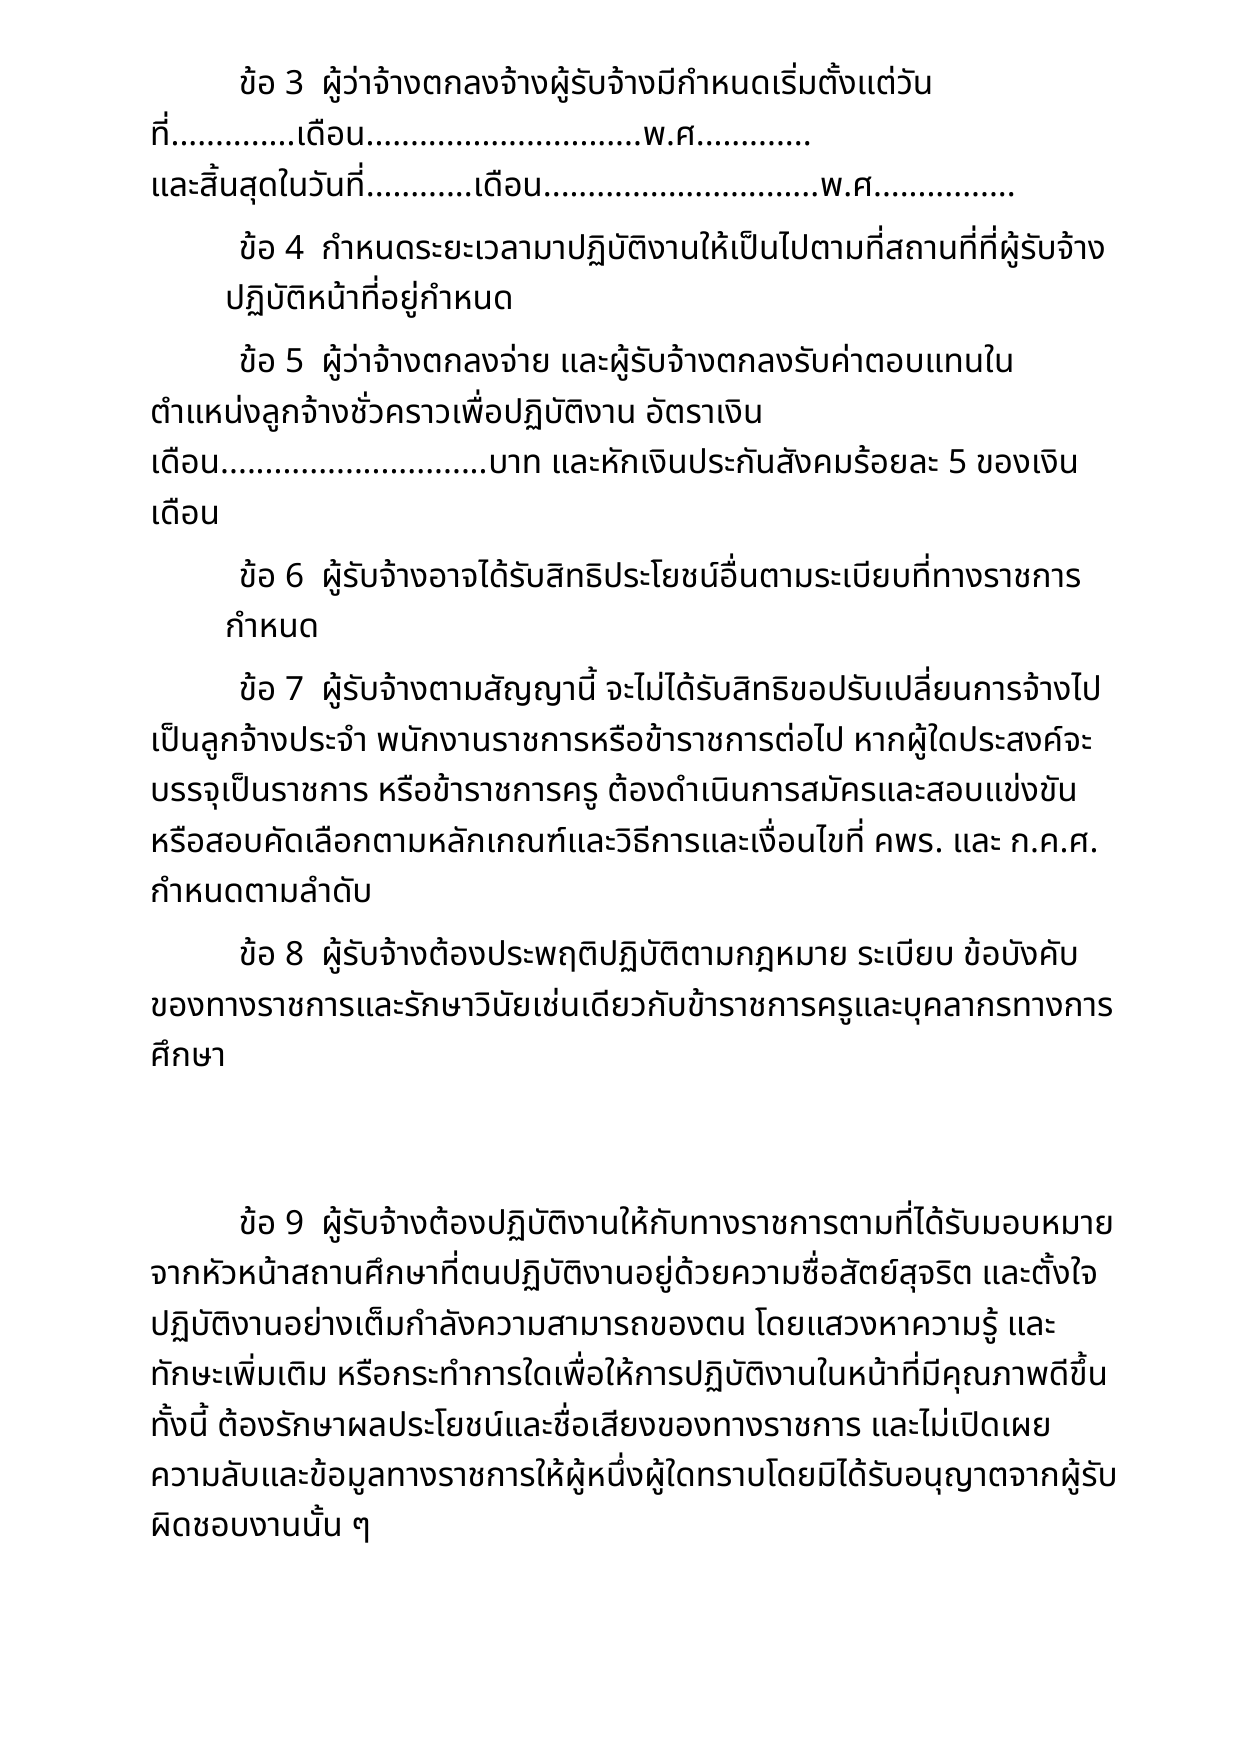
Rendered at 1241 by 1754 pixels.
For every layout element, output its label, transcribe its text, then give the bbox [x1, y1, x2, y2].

text ข้อ 3 ผู้ว่าจ้างตกลงจ้างผู้รับจ้างมีกำหนดเริ่มตั้งแต่วันที่..............เดือน...............................พ.ศ............. และสิ้นสุดในวันที่............เดือน...............................พ.ศ................ [150, 59, 1122, 211]
text ข้อ 9 ผู้รับจ้างต้องปฏิบัติงานให้กับทางราชการตามที่ได้รับมอบหมายจากหัวหน้าสถานศึกษาที่ตนปฏิบัติงานอยู่ด้วยความซื่อสัตย์สุจริต และตั้งใจปฏิบัติงานอย่างเต็มกำลังความสามารถของตน โดยแสวงหาความรู้ และทักษะเพิ่มเติม หรือกระทำการใดเพื่อให้การปฏิบัติงานในหน้าที่มีคุณภาพดีขึ้น ทั้งนี้ ต้องรักษาผลประโยชน์และชื่อเสียงของทางราชการ และไม่เปิดเผยความลับและข้อมูลทางราชการให้ผู้หนึ่งผู้ใดทราบโดยมิได้รับอนุญาตจากผู้รับผิดชอบงานนั้น ๆ [150, 1199, 1122, 1552]
text ข้อ 8 ผู้รับจ้างต้องประพฤติปฏิบัติตามกฎหมาย ระเบียบ ข้อบังคับของทางราชการและรักษาวินัยเช่นเดียวกับข้าราชการครูและบุคลากรทางการศึกษา [150, 930, 1122, 1082]
text ข้อ 7 ผู้รับจ้างตามสัญญานี้ จะไม่ได้รับสิทธิขอปรับเปลี่ยนการจ้างไปเป็นลูกจ้างประจำ พนักงานราชการหรือข้าราชการต่อไป หากผู้ใดประสงค์จะบรรจุเป็นราชการ หรือข้าราชการครู ต้องดำเนินการสมัครและสอบแข่งขันหรือสอบคัดเลือกตามหลักเกณฑ์และวิธีการและเงื่อนไขที่ คพร. และ ก.ค.ศ. กำหนดตามลำดับ [150, 665, 1122, 918]
text ข้อ 6 ผู้รับจ้างอาจได้รับสิทธิประโยชน์อื่นตามระเบียบที่ทางราชการกำหนด [225, 552, 1122, 653]
text ข้อ 5 ผู้ว่าจ้างตกลงจ่าย และผู้รับจ้างตกลงรับค่าตอบแทนในตำแหน่งลูกจ้างชั่วคราวเพื่อปฏิบัติงาน อัตราเงินเดือน..............................บาท และหักเงินประกันสังคมร้อยละ 5 ของเงินเดือน [150, 337, 1122, 539]
text ข้อ 4 กำหนดระยะเวลามาปฏิบัติงานให้เป็นไปตามที่สถานที่ที่ผู้รับจ้างปฏิบัติหน้าที่อยู่กำหนด [225, 223, 1122, 324]
